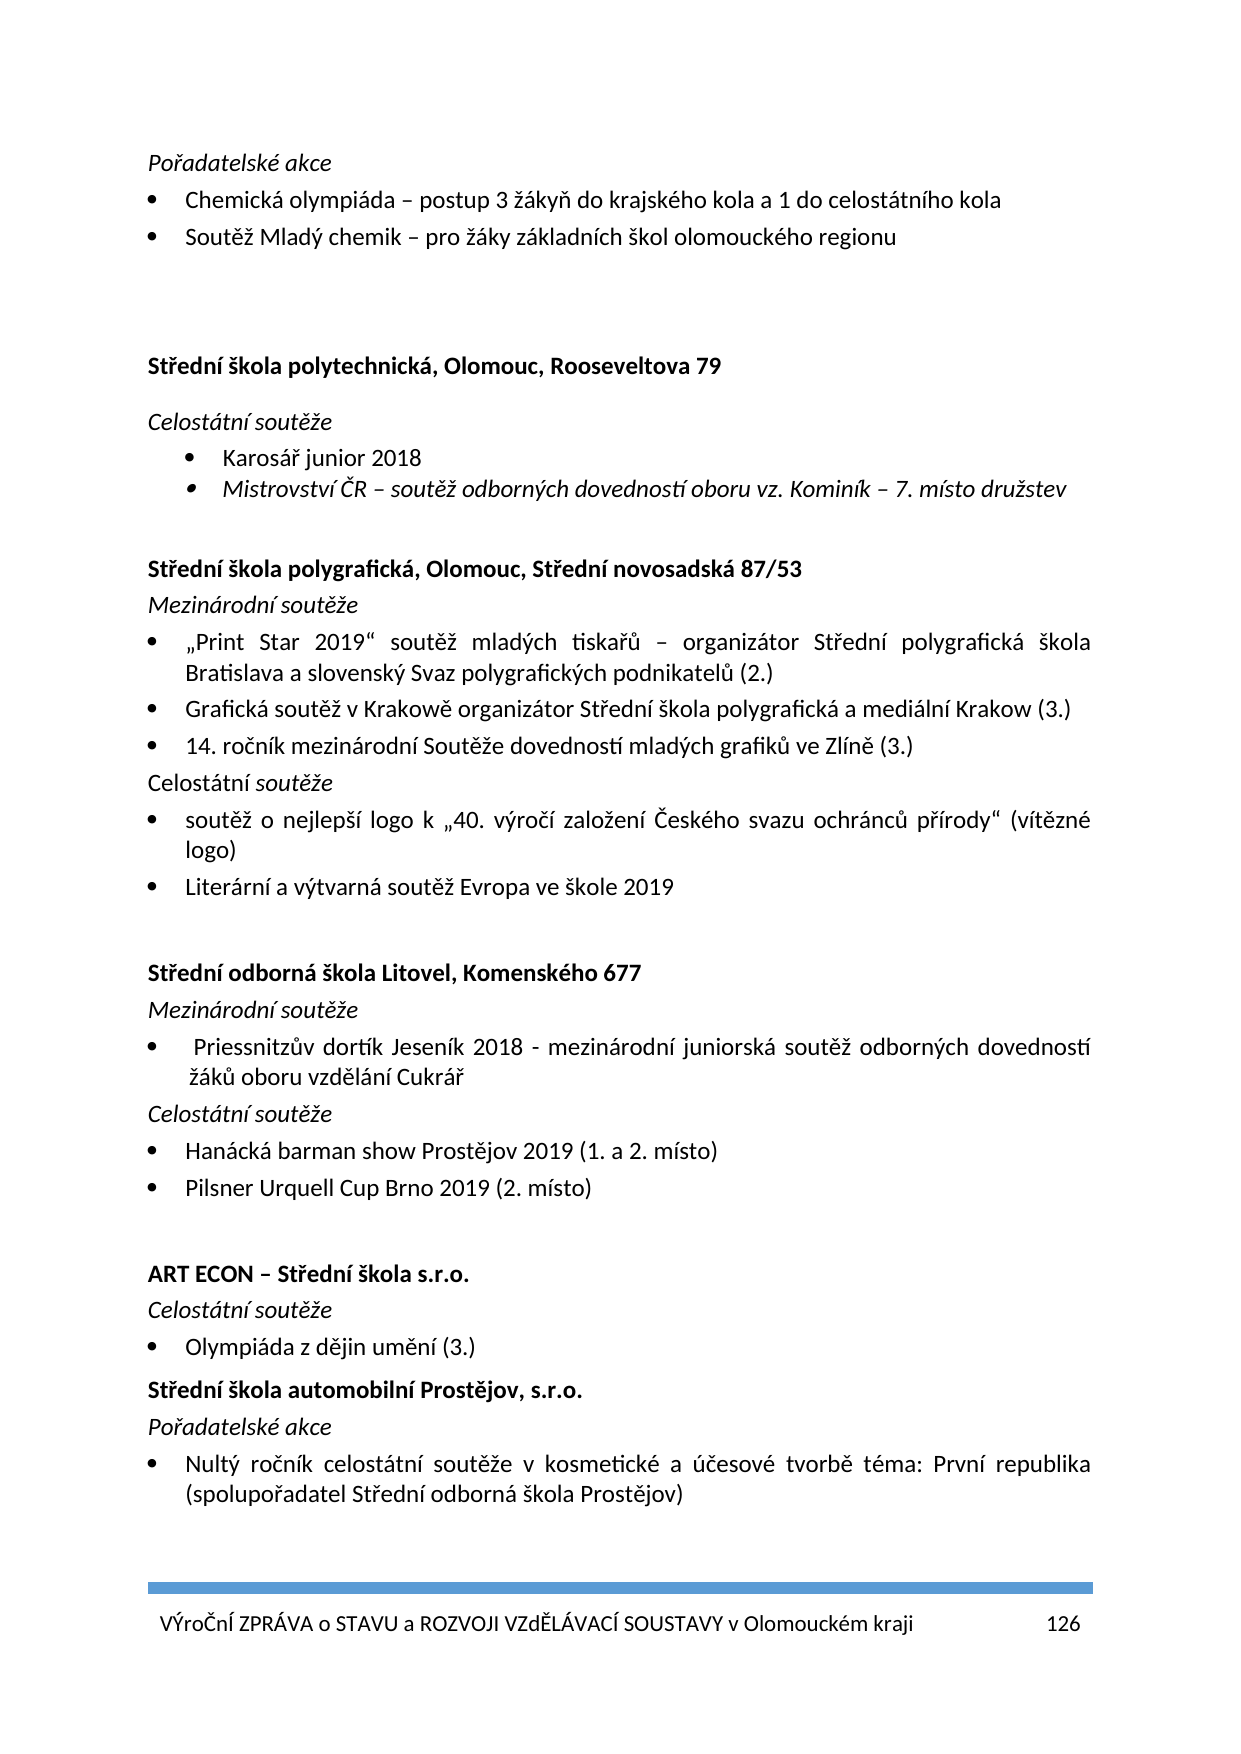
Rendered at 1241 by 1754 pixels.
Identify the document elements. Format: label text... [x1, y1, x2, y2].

text Střední škola polygrafická, Olomouc, Střední novosadská 87/53 [148, 553, 1093, 583]
list Chemická olympiáda – postup 3 žákyň do krajského kola a 1 do celostátního kola [148, 184, 1093, 215]
text ART ECON – Střední škola s.r.o. [148, 1258, 1093, 1288]
list soutěž o nejlepší logo k „40. výročí založení Českého svazu ochránců přírody“ (vítězné logo) [148, 804, 1093, 865]
text Střední odborná škola Litovel, Komenského 677 [148, 957, 1093, 988]
list Karosář junior 2018 [185, 442, 1093, 473]
text Celostátní soutěže [148, 1294, 1093, 1325]
list Literární a výtvarná soutěž Evropa ve škole 2019 [148, 871, 1093, 902]
text Mezinárodní soutěže [148, 589, 1093, 620]
list „Print Star 2019“ soutěž mladých tiskařů – organizátor Střední polygrafická škola Bratislava a slovenský Svaz polygrafických podnikatelů (2.) [148, 626, 1093, 687]
text Střední škola polytechnická, Olomouc, Rooseveltova 79 [148, 350, 1093, 381]
text Střední škola automobilní Prostějov, s.r.o. [148, 1374, 1093, 1405]
list Olympiáda z dějin umění (3.) [148, 1331, 1093, 1362]
text Pořadatelské akce [148, 148, 1093, 178]
list 14. ročník mezinárodní Soutěže dovedností mladých grafiků ve Zlíně (3.) [148, 730, 1093, 761]
list Soutěž Mladý chemik – pro žáky základních škol olomouckého regionu [148, 221, 1093, 252]
text Celostátní soutěže [148, 767, 1093, 798]
text Pořadatelské akce [148, 1411, 1093, 1442]
text Mezinárodní soutěže [148, 994, 1093, 1024]
list Hanácká barman show Prostějov 2019 (1. a 2. místo) [148, 1135, 1093, 1165]
list Mistrovství ČR – soutěž odborných dovedností oboru vz. Kominík – 7. místo družstev [185, 473, 1093, 503]
text Celostátní soutěže [148, 406, 1093, 436]
list Pilsner Urquell Cup Brno 2019 (2. místo) [148, 1172, 1093, 1202]
list Grafická soutěž v Krakowě organizátor Střední škola polygrafická a mediální Krakow (3.) [148, 694, 1093, 724]
text Celostátní soutěže [148, 1098, 1093, 1129]
list Nultý ročník celostátní soutěže v kosmetické a účesové tvorbě téma: První republika (spolupořadatel Střední odborná škola Prostějov) [148, 1448, 1093, 1509]
list Priessnitzův dortík Jeseník 2018 - mezinárodní juniorská soutěž odborných dovedností žáků oboru vzdělání Cukrář [148, 1031, 1093, 1092]
